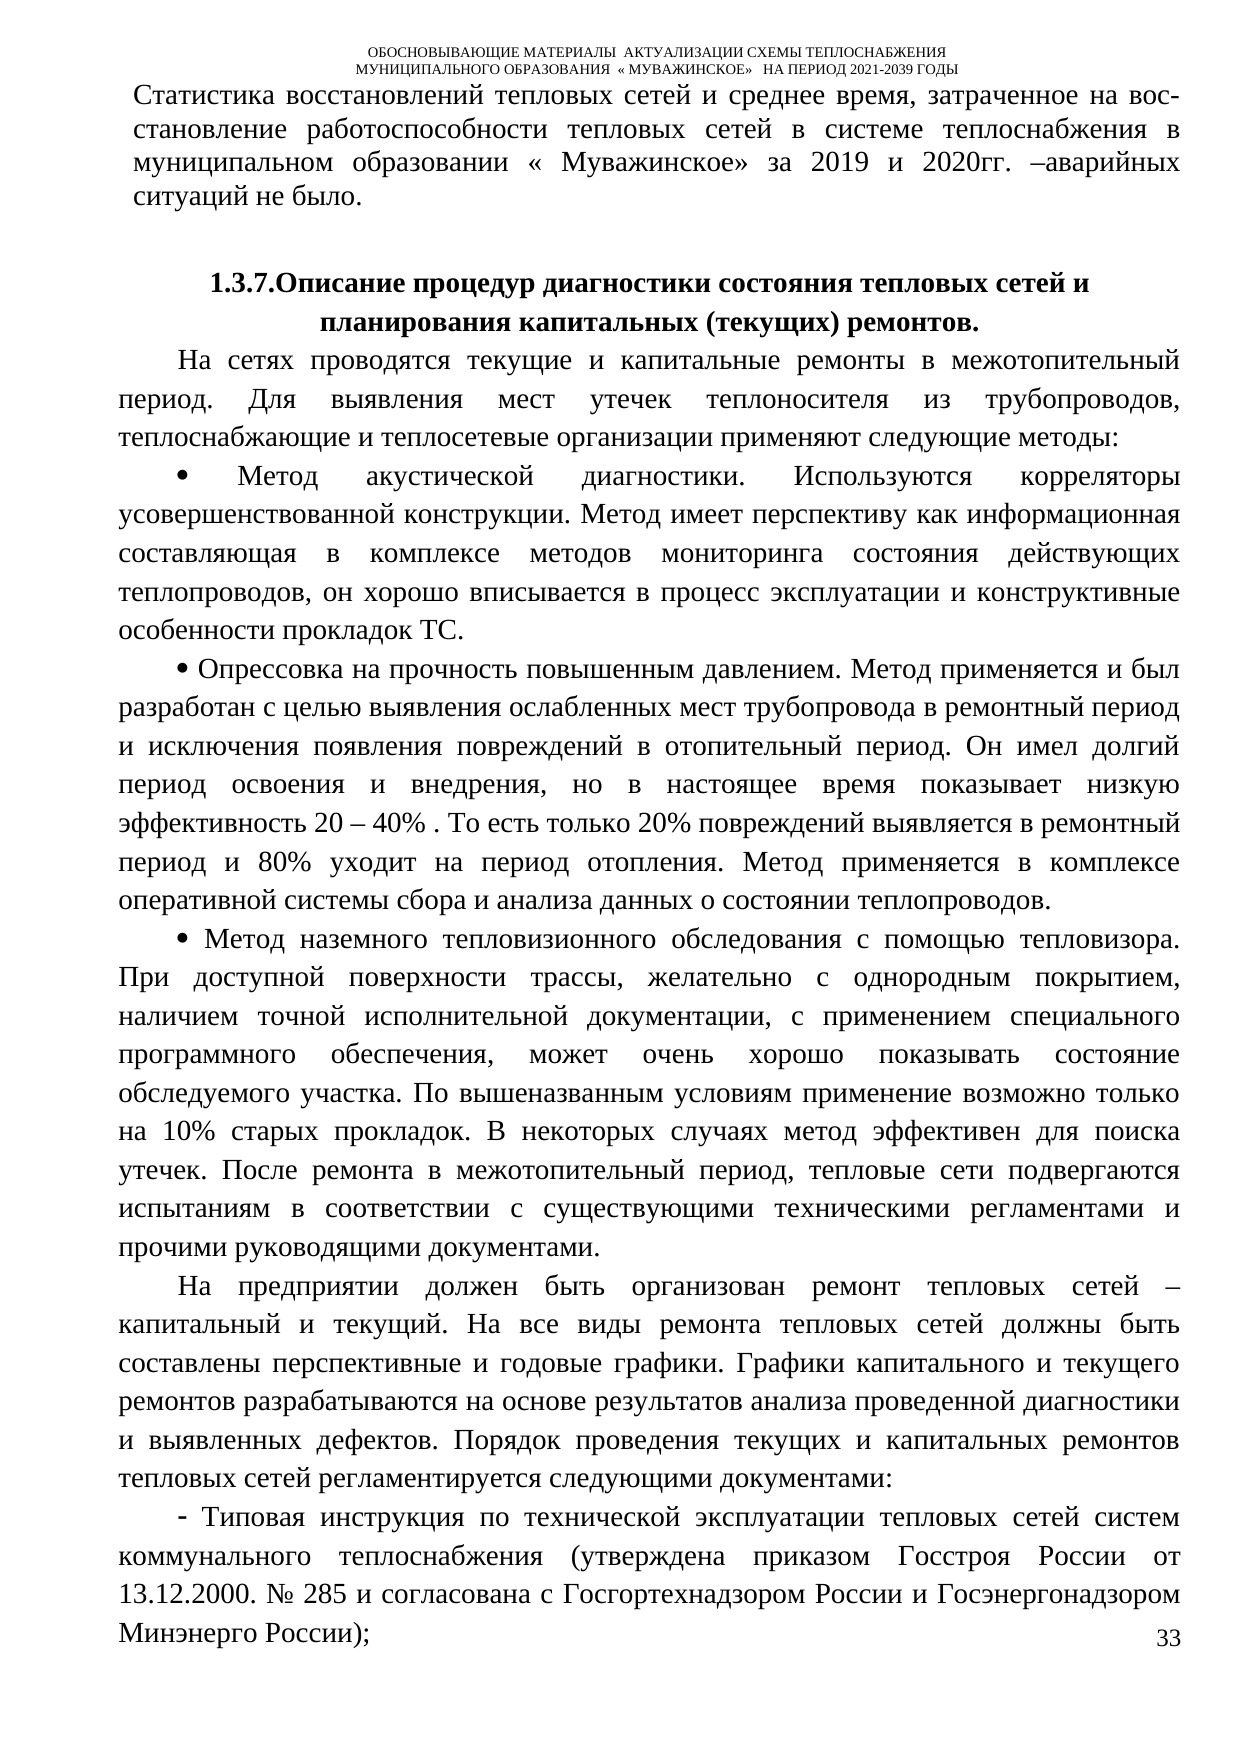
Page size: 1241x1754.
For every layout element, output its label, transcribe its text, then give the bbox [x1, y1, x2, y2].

text Опресcовка на прочность повышенным давлением. Метод применяется и был разработан с целью выявления ослабленных мест трубопровода в ремонтный период и исключения появления повреждений в отопительный период. Он имел долгий период освоения и внедрения, но в настоящее время показывает низкую эффективность 20 – 40% . То есть только 20% повреждений выявляется в ремонтный период и 80% уходит на период отопления. Метод применяется в комплексе оперативной системы сбора и анализа данных о состоянии теплопроводов. [118, 651, 1181, 916]
text Типовая инструкция по технической эксплуатации тепловых сетей систем коммунального теплоснабжения (утверждена приказом Госстроя России от 13.12.2000. № 285 и согласована с Госгортехнадзором России и Госэнергонадзором Минэнерго России); [118, 1499, 1181, 1648]
text На сетях проводятся текущие и капитальные ремонты в межотопительный период. Для выявления мест утечек теплоносителя из трубопроводов, теплоснабжающие и теплосетевые организации применяют следующие методы: [118, 342, 1181, 453]
text На предприятии должен быть организован ремонт тепловых сетей – капитальный и текущий. На все виды ремонта тепловых сетей должны быть составлены перспективные и годовые графики. Графики капитального и текущего ремонтов разрабатываются на основе результатов анализа проведенной диагностики и выявленных дефектов. Порядок проведения текущих и капитальных ремонтов тепловых сетей регламентируется следующими документами: [118, 1268, 1181, 1494]
text Метод акустической диагностики. Используются корреляторы усовершенствованной конструкции. Метод имеет перспективу как информационная составляющая в комплексе методов мониторинга состояния действующих теплопроводов, он хорошо вписывается в процесс эксплуатации и конструктивные особенности прокладок ТС. [118, 458, 1181, 646]
text 1.3.7.Описание процедур диагностики состояния тепловых сетей и планирования капитальных (текущих) ремонтов. [118, 265, 1181, 337]
text Статистика восстановлений тепловых сетей и среднее время, затраченное на вос-становление работоспособности тепловых сетей в системе теплоснабжения в муниципальном образовании « Муважинское» за 2019 и 2020гг. –аварийных ситуаций не было. [133, 77, 1181, 211]
text Метод наземного тепловизионного обследования с помощью тепловизора. При доступной поверхности трассы, желательно с однородным покрытием, наличием точной исполнительной документации, с применением специального программного обеспечения, может очень хорошо показывать состояние обследуемого участка. По вышеназванным условиям применение возможно только на 10% старых прокладок. В некоторых случаях метод эффективен для поиска утечек. После ремонта в межотопительный период, тепловые сети подвергаются испытаниям в соответствии с существующими техническими регламентами и прочими руководящими документами. [118, 921, 1181, 1263]
